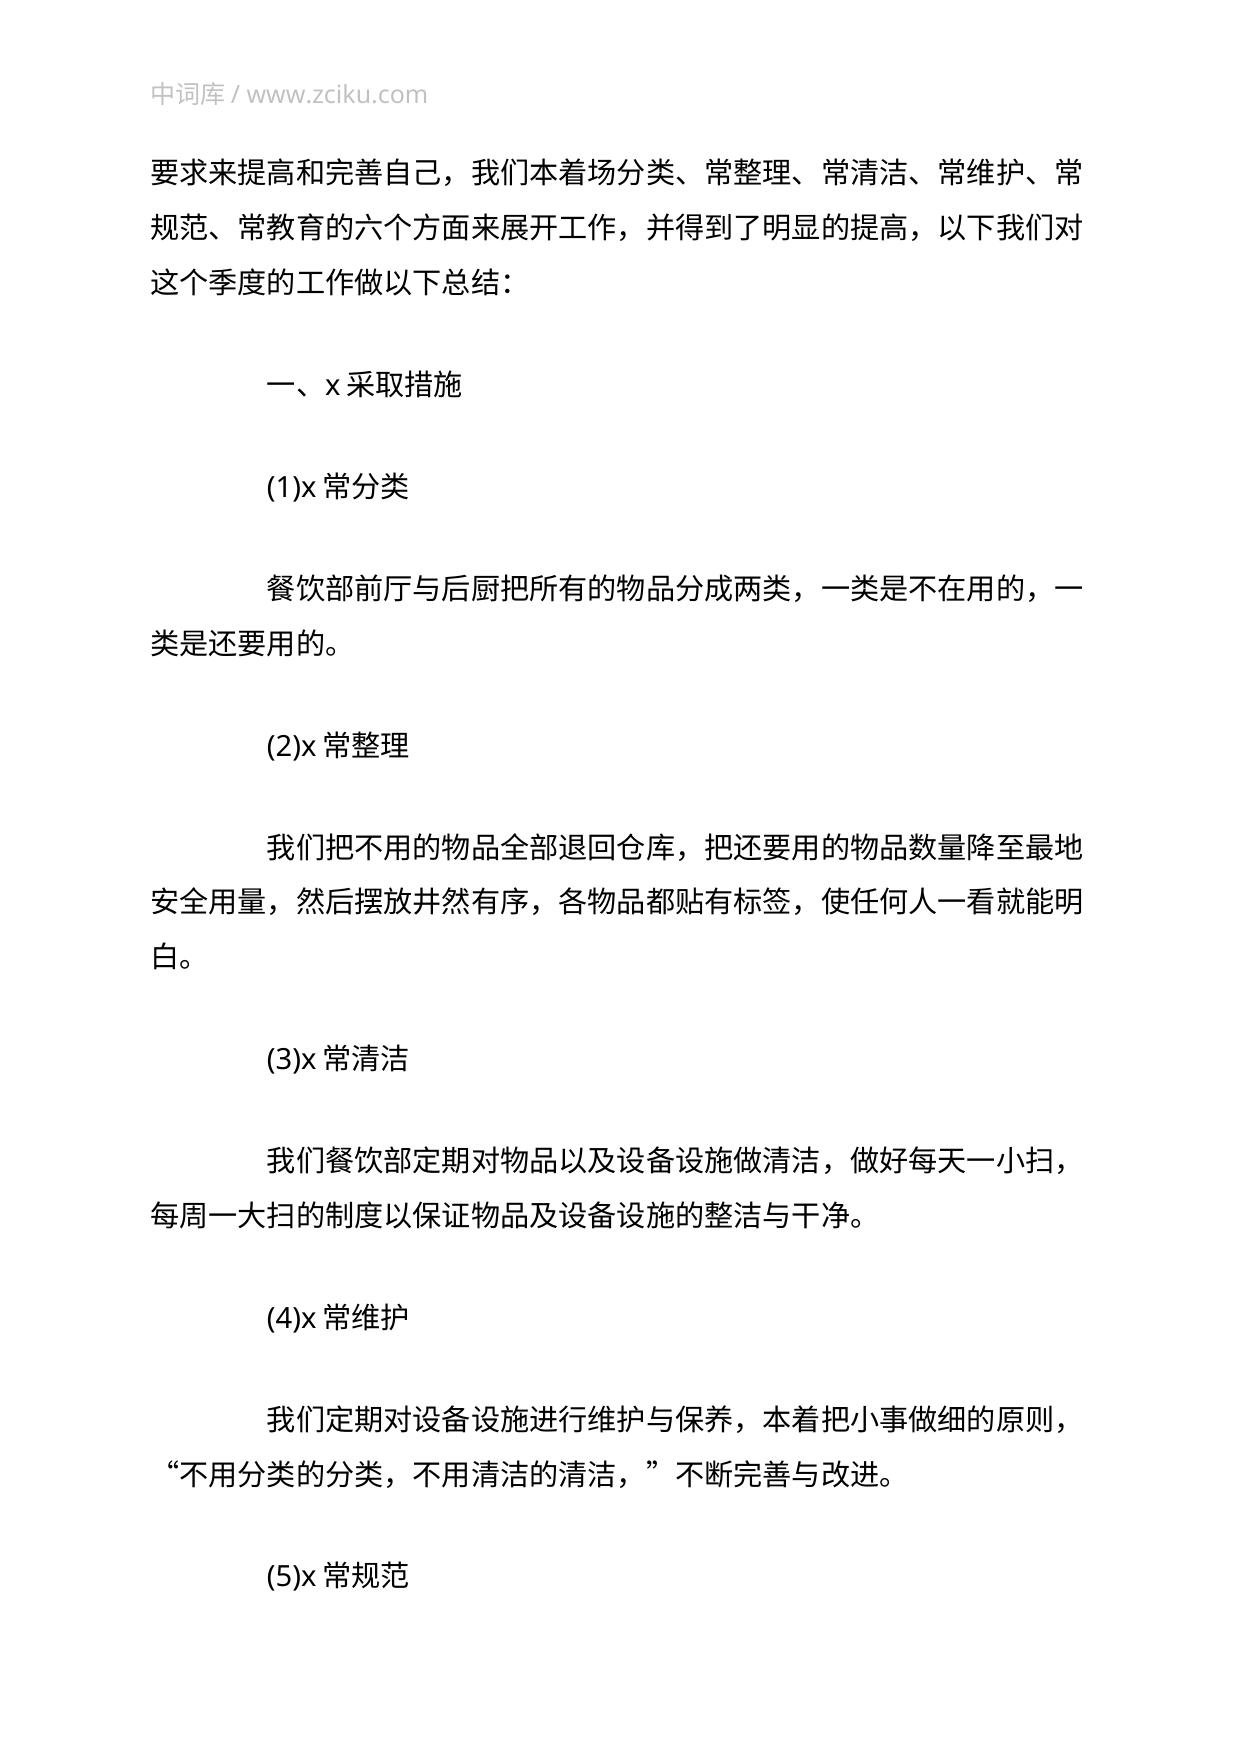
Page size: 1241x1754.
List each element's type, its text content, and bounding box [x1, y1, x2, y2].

text 我们把不用的物品全部退回仓库，把还要用的物品数量降至最地安全用量，然后摆放井然有序，各物品都贴有标签，使任何人一看就能明白。 [150, 824, 1090, 976]
text 我们定期对设备设施进行维护与保养，本着把小事做细的原则，“不用分类的分类，不用清洁的清洁，”不断完善与改进。 [150, 1396, 1090, 1493]
text 我们餐饮部定期对物品以及设备设施做清洁，做好每天一小扫，每周一大扫的制度以保证物品及设备设施的整洁与干净。 [150, 1138, 1090, 1235]
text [150, 150, 1090, 302]
text 餐饮部前厅与后厨把所有的物品分成两类，一类是不在用的，一类是还要用的。 [150, 566, 1090, 663]
text (3)x常清洁 [150, 1036, 1090, 1078]
text (1)x常分类 [150, 463, 1090, 506]
text (5)x常规范 [150, 1553, 1090, 1595]
text (4)x常维护 [150, 1294, 1090, 1337]
text (2)x常整理 [150, 722, 1090, 764]
text 一、x采取措施 [150, 362, 1090, 404]
